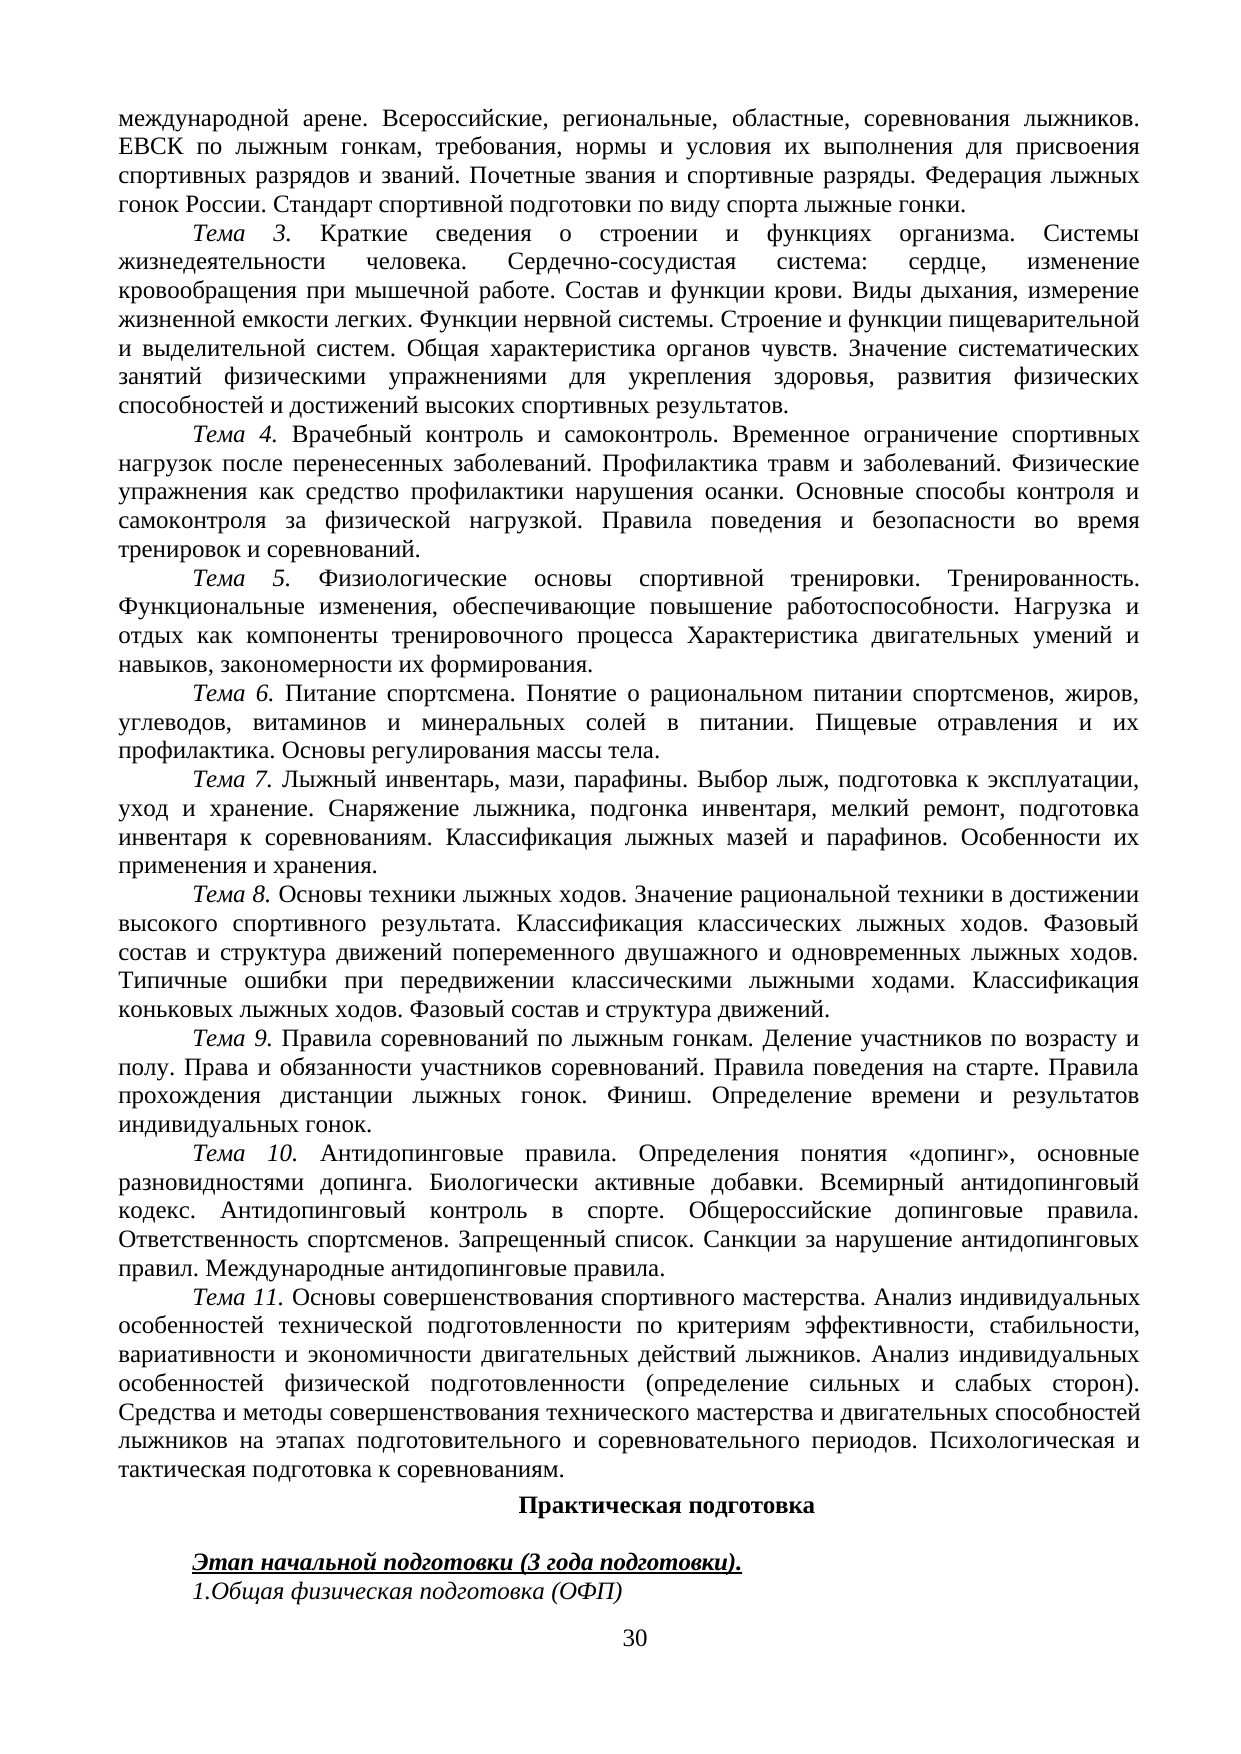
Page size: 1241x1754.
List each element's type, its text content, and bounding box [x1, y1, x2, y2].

text Тема 5. Физиологические основы спортивной тренировки. Тренированность. Функциональные изменения, обеспечивающие повышение работоспособности. Нагрузка и отдых как компоненты тренировочного процесса Характеристика двигательных умений и навыков, закономерности их формирования. [118, 563, 1141, 678]
text Этап начальной подготовки (3 года подготовки). [118, 1548, 1152, 1576]
text Практическая подготовка [118, 1490, 1142, 1519]
text Тема 3. Краткие сведения о строении и функциях организма. Системы жизнедеятельности человека. Сердечно-сосудистая система: сердце, изменение кровообращения при мышечной работе. Состав и функции крови. Виды дыхания, измерение жизненной емкости легких. Функции нервной системы. Строение и функции пищеварительной и выделительной систем. Общая характеристика органов чувств. Значение систематических занятий физическими упражнениями для укрепления здоровья, развития физических способностей и достижений высоких спортивных результатов. [118, 218, 1140, 419]
text Тема 4. Врачебный контроль и самоконтроль. Временное ограничение спортивных нагрузок после перенесенных заболеваний. Профилактика травм и заболеваний. Физические упражнения как средство профилактики нарушения осанки. Основные способы контроля и самоконтроля за физической нагрузкой. Правила поведения и безопасности во время тренировок и соревнований. [118, 419, 1141, 563]
text Тема 6. Питание спортсмена. Понятие о рациональном питании спортсменов, жиров, углеводов, витаминов и минеральных солей в питании. Пищевые отравления и их профилактика. Основы регулирования массы тела. [118, 678, 1140, 764]
text Тема 10. Антидопинговые правила. Определения понятия «допинг», основные разновидностями допинга. Биологически активные добавки. Всемирный антидопинговый кодекс. Антидопинговый контроль в спорте. Общероссийские допинговые правила. Ответственность спортсменов. Запрещенный список. Санкции за нарушение антидопинговых правил. Международные антидопинговые правила. [118, 1138, 1140, 1282]
text Тема 8. Основы техники лыжных ходов. Значение рациональной техники в достижении высокого спортивного результата. Классификация классических лыжных ходов. Фазовый состав и структура движений попеременного двушажного и одновременных лыжных ходов. Типичные ошибки при передвижении классическими лыжными ходами. Классификация коньковых лыжных ходов. Фазовый состав и структура движений. [118, 879, 1140, 1023]
text 1.Общая физическая подготовка (ОФП) [118, 1576, 1152, 1605]
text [118, 103, 1141, 218]
text Тема 9. Правила соревнований по лыжным гонкам. Деление участников по возрасту и полу. Права и обязанности участников соревнований. Правила поведения на старте. Правила прохождения дистанции лыжных гонок. Финиш. Определение времени и результатов индивидуальных гонок. [118, 1023, 1141, 1138]
text Тема 11. Основы совершенствования спортивного мастерства. Анализ индивидуальных особенностей технической подготовленности по критериям эффективности, стабильности, вариативности и экономичности двигательных действий лыжников. Анализ индивидуальных особенностей физической подготовленности (определение сильных и слабых сторон). Средства и методы совершенствования технического мастерства и двигательных способностей лыжников на этапах подготовительного и соревновательного периодов. Психологическая и тактическая подготовка к соревнованиям. [118, 1282, 1141, 1483]
text Тема 7. Лыжный инвентарь, мази, парафины. Выбор лыж, подготовка к эксплуатации, уход и хранение. Снаряжение лыжника, подгонка инвентаря, мелкий ремонт, подготовка инвентаря к соревнованиям. Классификация лыжных мазей и парафинов. Особенности их применения и хранения. [118, 764, 1140, 879]
